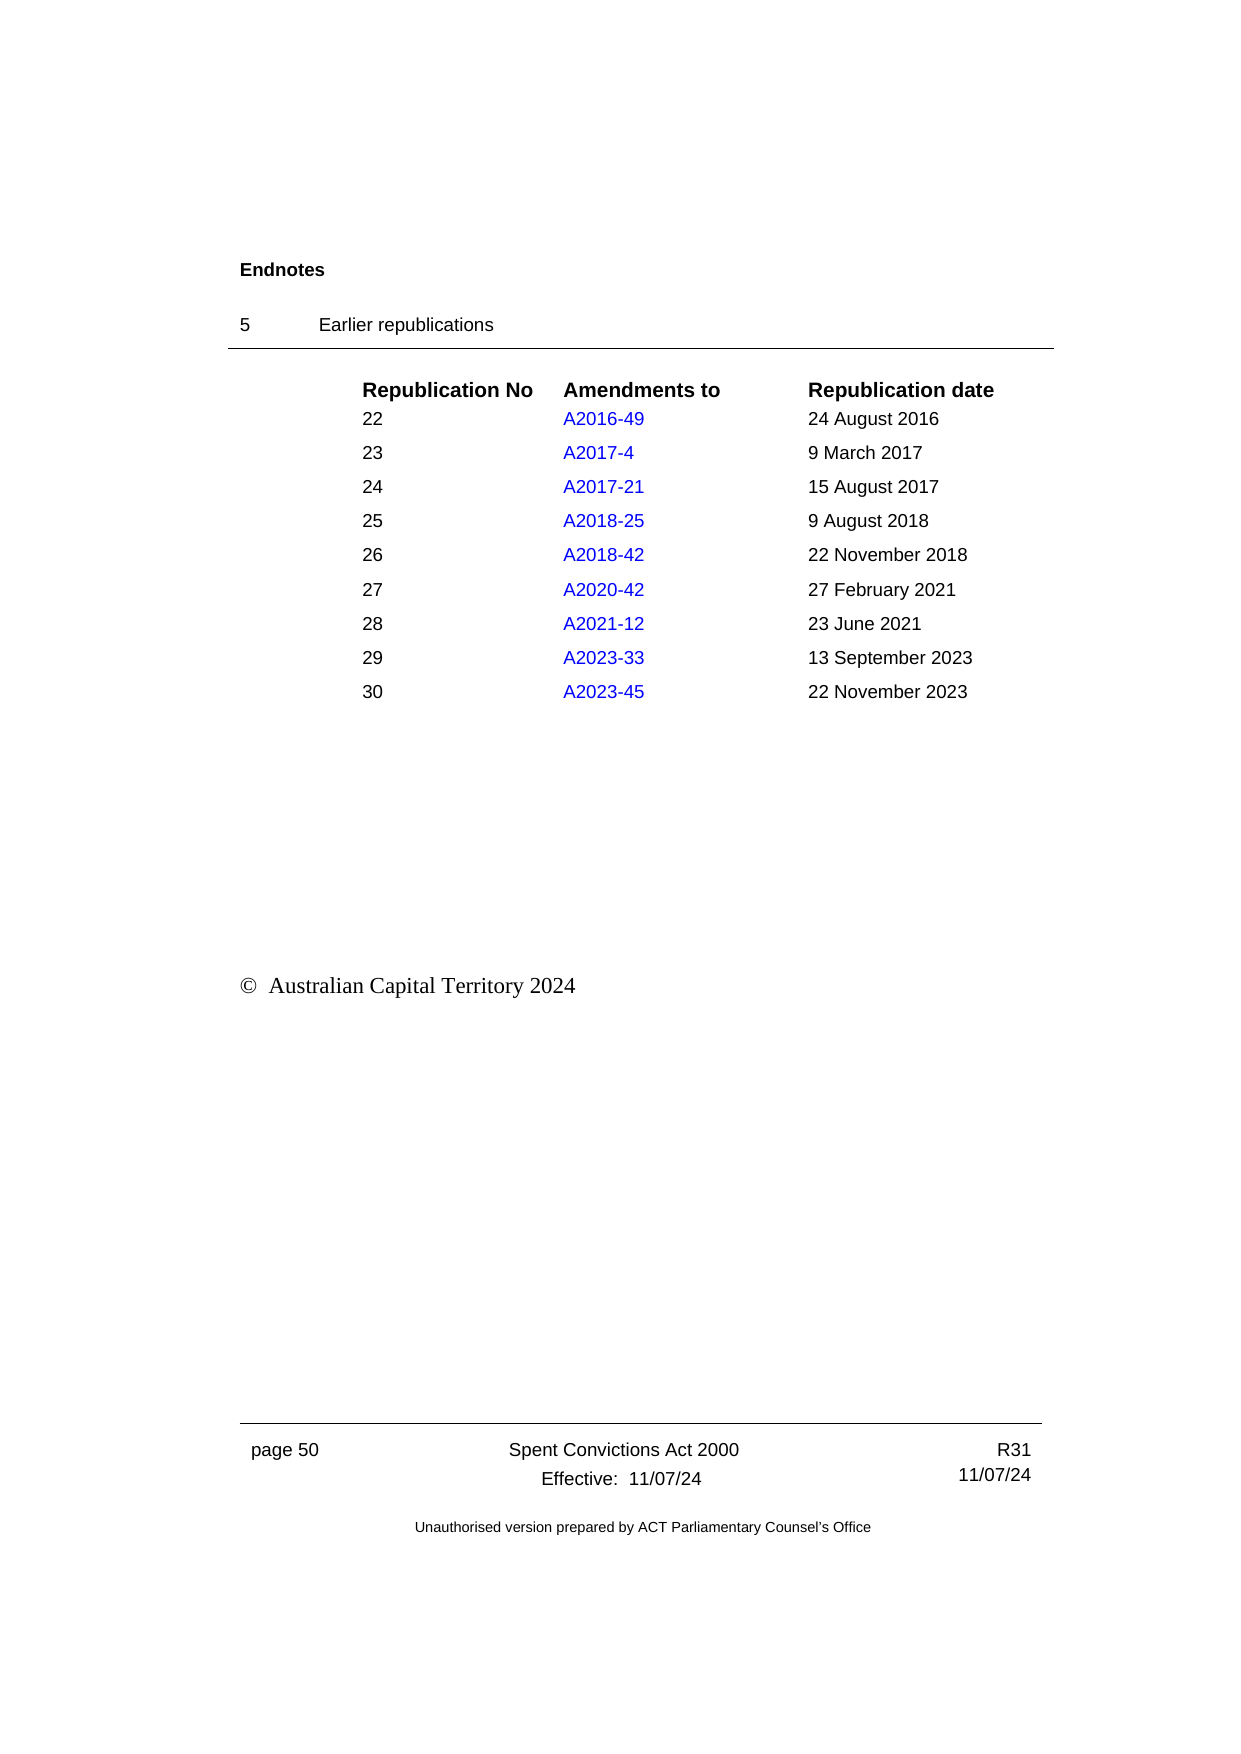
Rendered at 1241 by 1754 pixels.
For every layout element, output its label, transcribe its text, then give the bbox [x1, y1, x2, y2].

table_cell 27 [351, 572, 552, 606]
table_cell A2021-12 [552, 606, 797, 640]
table_cell 22 [351, 402, 552, 436]
table_cell A2020-42 [552, 572, 797, 606]
table_cell 30 [351, 674, 552, 708]
table_header Republication No [351, 378, 552, 402]
table_cell 27 February 2021 [797, 572, 1041, 606]
table_cell 28 [351, 606, 552, 640]
table_cell 25 [351, 504, 552, 538]
table_cell 13 September 2023 [797, 640, 1041, 674]
text © Australian Capital Territory 2024 [239, 972, 1042, 998]
table_header Republication date [797, 378, 1041, 402]
table_cell 23 June 2021 [797, 606, 1041, 640]
table_cell 9 March 2017 [797, 436, 1041, 470]
table_cell 26 [351, 538, 552, 572]
table_cell A2018-42 [552, 538, 797, 572]
table_cell A2017-21 [552, 470, 797, 504]
table_cell A2023-45 [552, 674, 797, 708]
table_cell 29 [351, 640, 552, 674]
table_cell 22 November 2023 [797, 674, 1041, 708]
table_header Amendments to [552, 378, 797, 402]
table_cell 23 [351, 436, 552, 470]
table_cell 24 August 2016 [797, 402, 1041, 436]
table_cell A2017-4 [552, 436, 797, 470]
table_cell A2016-49 [552, 402, 797, 436]
table_cell 15 August 2017 [797, 470, 1041, 504]
table_cell A2018-25 [552, 504, 797, 538]
table_cell 22 November 2018 [797, 538, 1041, 572]
table_cell A2023-33 [552, 640, 797, 674]
table_cell 9 August 2018 [797, 504, 1041, 538]
table_cell 24 [351, 470, 552, 504]
